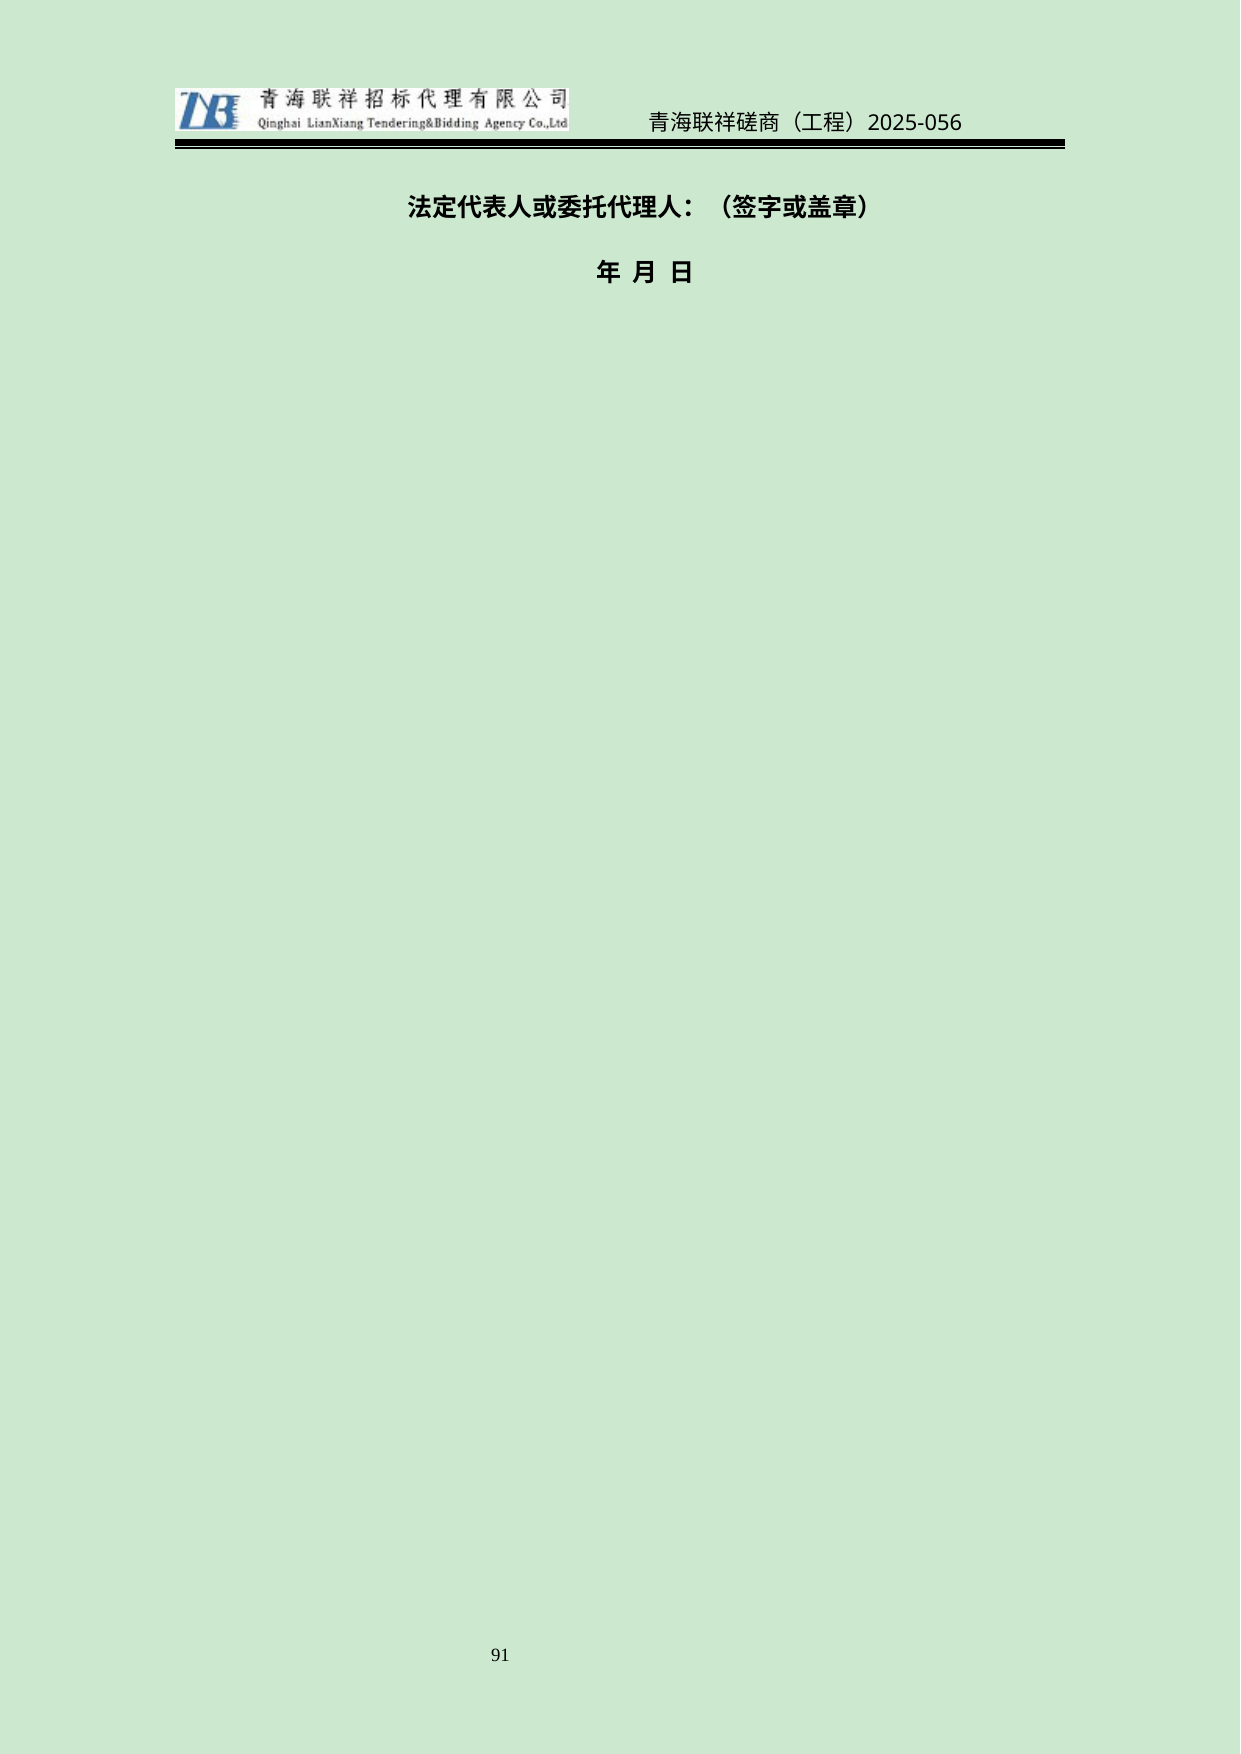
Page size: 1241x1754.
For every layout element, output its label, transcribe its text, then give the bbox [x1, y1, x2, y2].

text 年 月 日 [175, 238, 1065, 303]
text 法定代表人或委托代理人：（签字或盖章） [175, 173, 1065, 238]
picture [175, 88, 569, 131]
